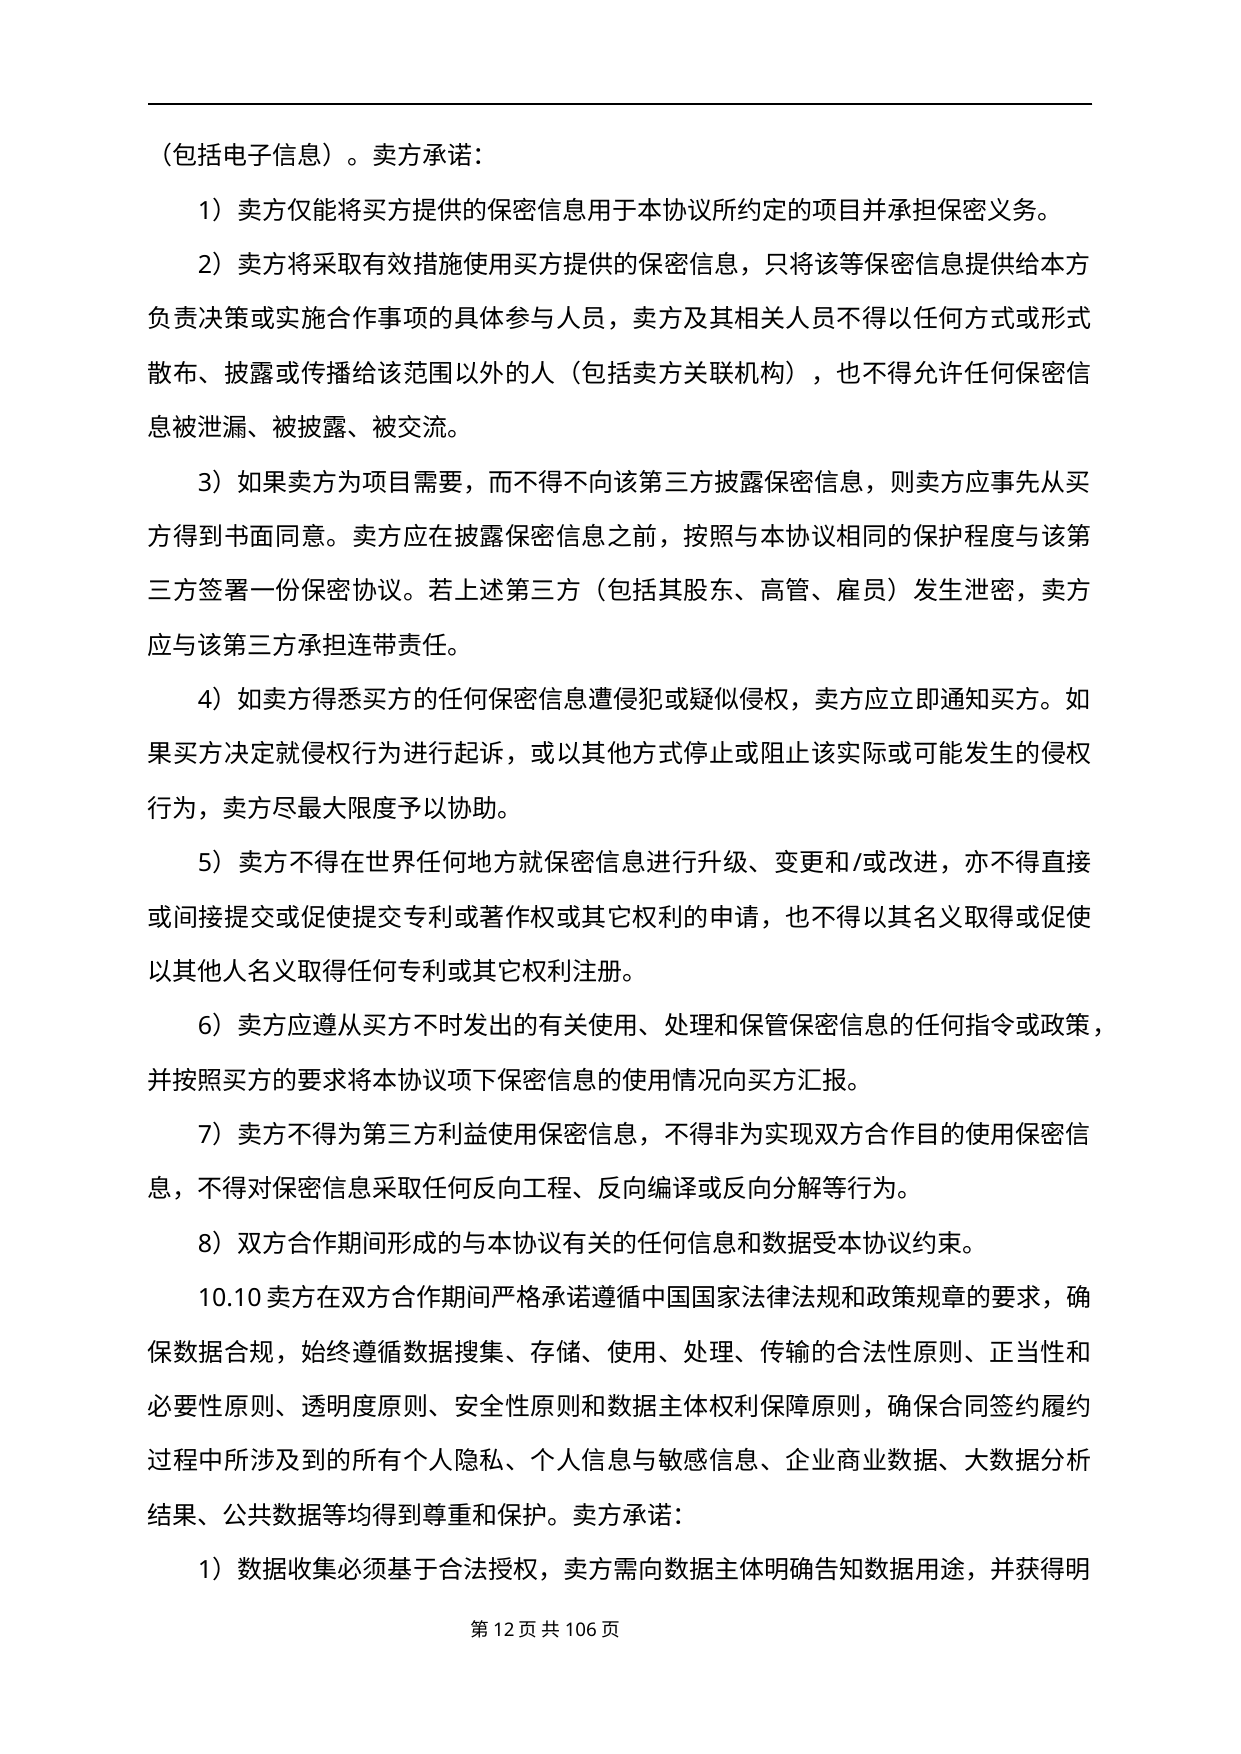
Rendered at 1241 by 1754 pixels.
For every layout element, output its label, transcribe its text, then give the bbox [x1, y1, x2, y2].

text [148, 1549, 1092, 1586]
text 2）卖方将采取有效措施使用买方提供的保密信息，只将该等保密信息提供给本方负责决策或实施合作事项的具体参与人员，卖方及其相关人员不得以任何方式或形式散布、披露或传播给该范围以外的人（包括卖方关联机构），也不得允许任何保密信息被泄漏、被披露、被交流。 [148, 244, 1092, 444]
text 6）卖方应遵从买方不时发出的有关使用、处理和保管保密信息的任何指令或政策，并按照买方的要求将本协议项下保密信息的使用情况向买方汇报。 [148, 1006, 1092, 1096]
text 3）如果卖方为项目需要，而不得不向该第三方披露保密信息，则卖方应事先从买方得到书面同意。卖方应在披露保密信息之前，按照与本协议相同的保护程度与该第三方签署一份保密协议。若上述第三方（包括其股东、高管、雇员）发生泄密，卖方应与该第三方承担连带责任。 [148, 462, 1092, 661]
text 10.10卖方在双方合作期间严格承诺遵循中国国家法律法规和政策规章的要求，确保数据合规，始终遵循数据搜集、存储、使用、处理、传输的合法性原则、正当性和必要性原则、透明度原则、安全性原则和数据主体权利保障原则，确保合同签约履约过程中所涉及到的所有个人隐私、个人信息与敏感信息、企业商业数据、大数据分析结果、公共数据等均得到尊重和保护。卖方承诺： [148, 1278, 1092, 1531]
text 7）卖方不得为第三方利益使用保密信息，不得非为实现双方合作目的使用保密信息，不得对保密信息采取任何反向工程、反向编译或反向分解等行为。 [148, 1114, 1092, 1205]
text 4）如卖方得悉买方的任何保密信息遭侵犯或疑似侵权，卖方应立即通知买方。如果买方决定就侵权行为进行起诉，或以其他方式停止或阻止该实际或可能发生的侵权行为，卖方尽最大限度予以协助。 [148, 679, 1092, 824]
text 8）双方合作期间形成的与本协议有关的任何信息和数据受本协议约束。 [148, 1223, 1092, 1259]
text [148, 136, 1092, 172]
text 5）卖方不得在世界任何地方就保密信息进行升级、变更和/或改进，亦不得直接或间接提交或促使提交专利或著作权或其它权利的申请，也不得以其名义取得或促使以其他人名义取得任何专利或其它权利注册。 [148, 843, 1092, 988]
text 1）卖方仅能将买方提供的保密信息用于本协议所约定的项目并承担保密义务。 [148, 190, 1092, 226]
